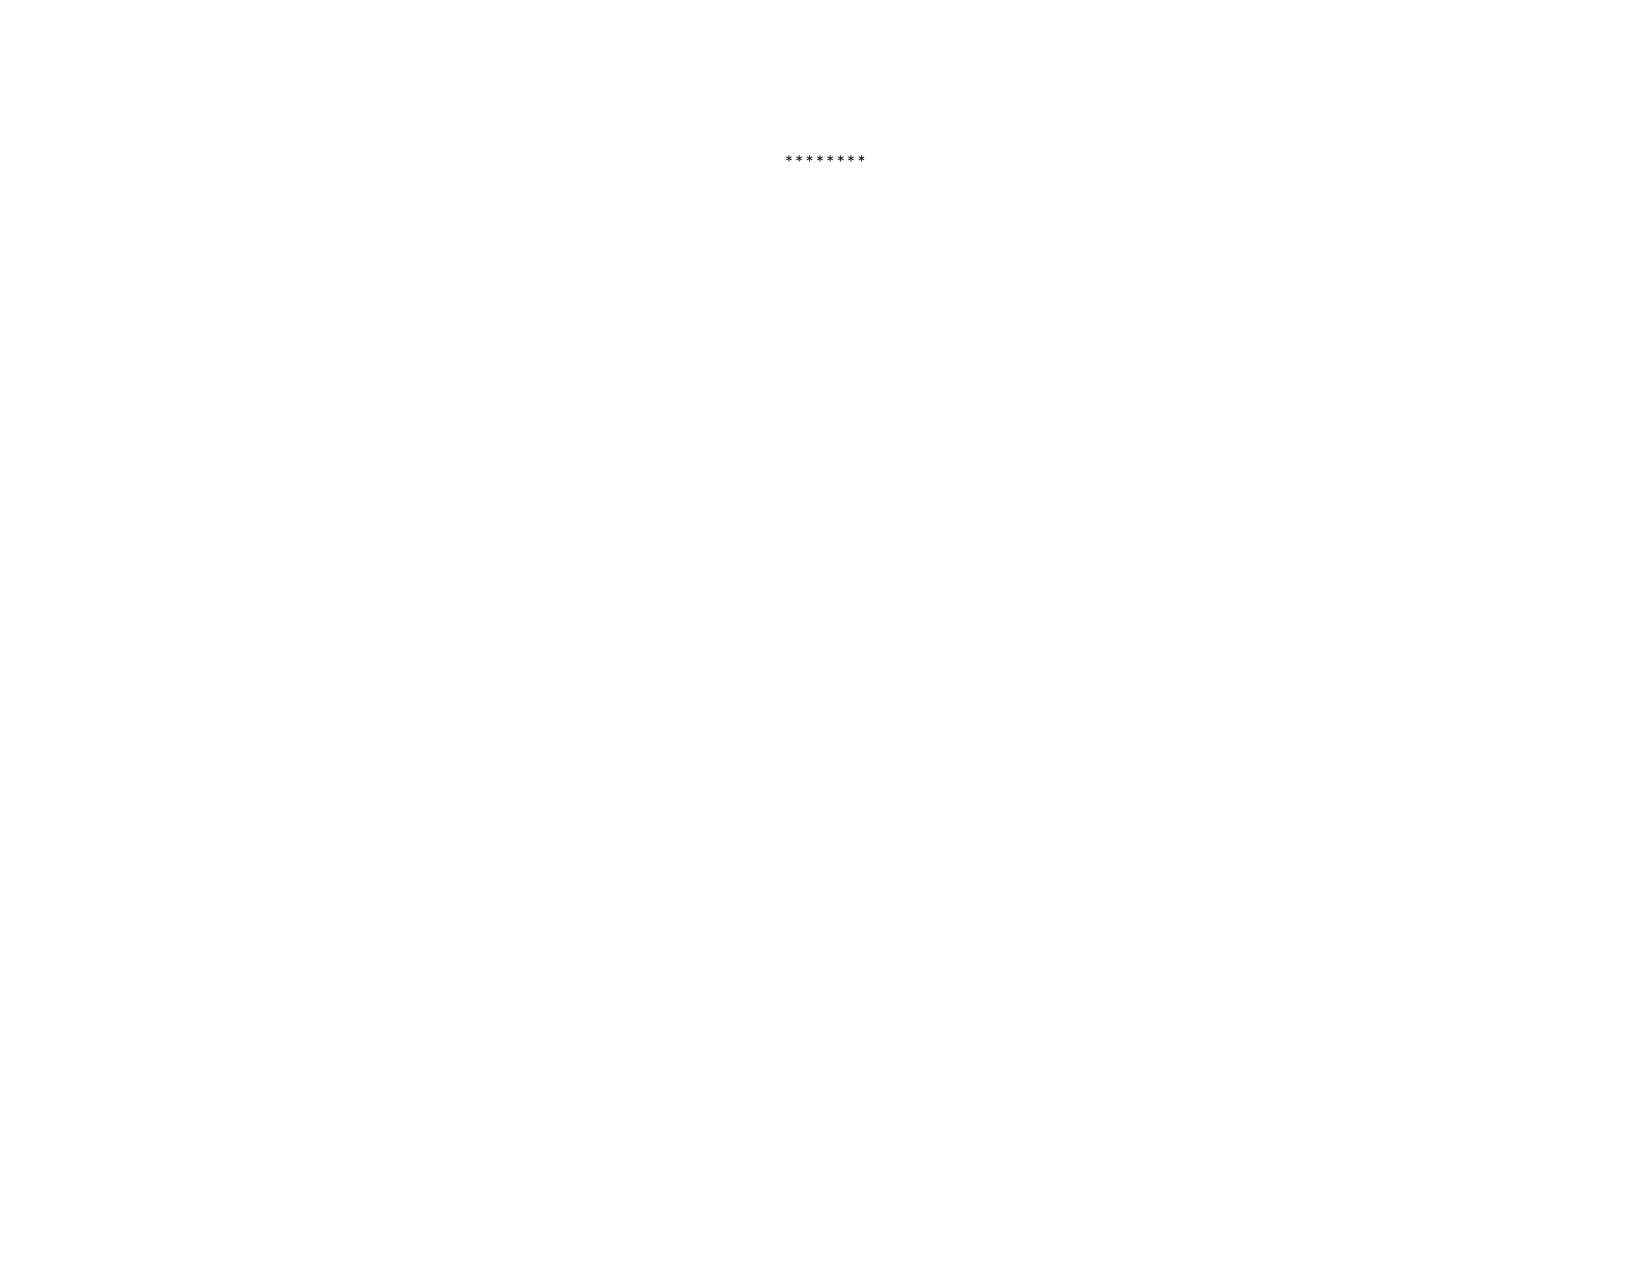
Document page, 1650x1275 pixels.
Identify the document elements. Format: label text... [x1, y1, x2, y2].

text ******** [150, 150, 1500, 175]
